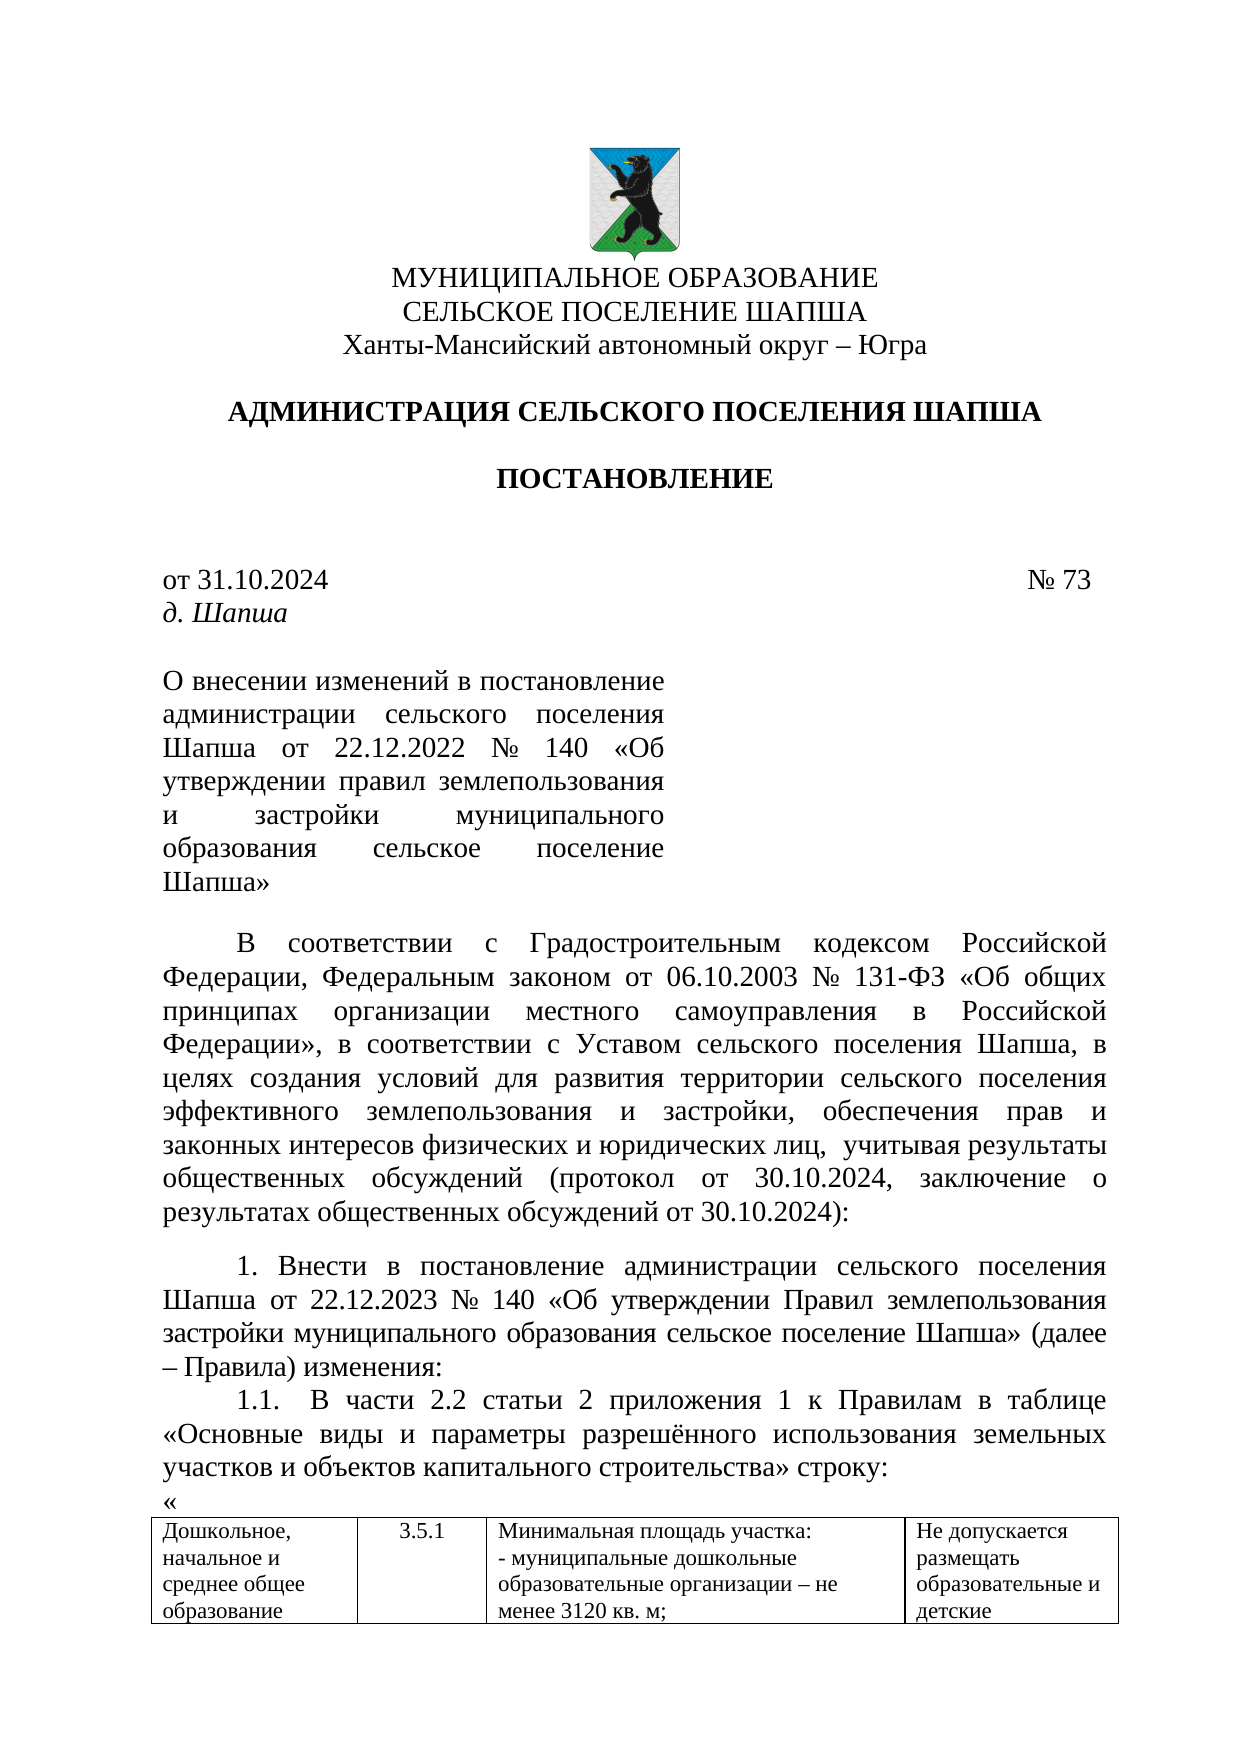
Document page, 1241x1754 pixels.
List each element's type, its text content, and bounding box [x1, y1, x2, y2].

list В части 2.2 статьи 2 приложения 1 к Правилам в таблице «Основные виды и параметры разрешённого использования земельных участков и объектов капитального строительства» строку: [162, 1382, 1107, 1483]
list « [162, 1483, 1107, 1517]
text В соответствии с Градостроительным кодексом Российской Федерации, Федеральным законом от 06.10.2003 № 131-ФЗ «Об общих принципах организации местного самоуправления в Российской Федерации», в соответствии с Уставом сельского поселения Шапша, в целях создания условий для развития территории сельского поселения эффективного землепользования и застройки, обеспечения прав и законных интересов физических и юридических лиц, учитывая результаты общественных обсуждений (протокол от 30.10.2024, заключение о результатах общественных обсуждений от 30.10.2024): [162, 926, 1107, 1227]
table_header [487, 1518, 904, 1623]
text Ханты-Мансийский автономный округ – Югра [162, 327, 1107, 361]
text АДМИНИСТРАЦИЯ СЕЛЬСКОГО ПОСЕЛЕНИЯ ШАПША [162, 394, 1107, 428]
text д. Шапша [162, 596, 1107, 629]
text МУНИЦИПАЛЬНОЕ ОБРАЗОВАНИЕ [162, 260, 1107, 294]
text СЕЛЬСКОЕ ПОСЕЛЕНИЕ ШАПША [162, 294, 1107, 327]
text 1. Внести в постановление администрации сельского поселения Шапша от 22.12.2023 № 140 «Об утверждении Правил землепользования застройки муниципального образования сельское поселение Шапша» (далее – Правила) изменения: [162, 1248, 1107, 1382]
text от 31.10.2024 № 73 [162, 562, 1107, 596]
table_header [152, 1518, 357, 1623]
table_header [906, 1518, 1118, 1623]
text О внесении изменений в постановление администрации сельского поселения Шапша от 22.12.2022 № 140 «Об утверждении правил землепользования и застройки муниципального образования сельское поселение Шапша» [162, 663, 664, 897]
table_header 3.5.1 [358, 1518, 486, 1623]
text ПОСТАНОВЛЕНИЕ [162, 461, 1107, 495]
